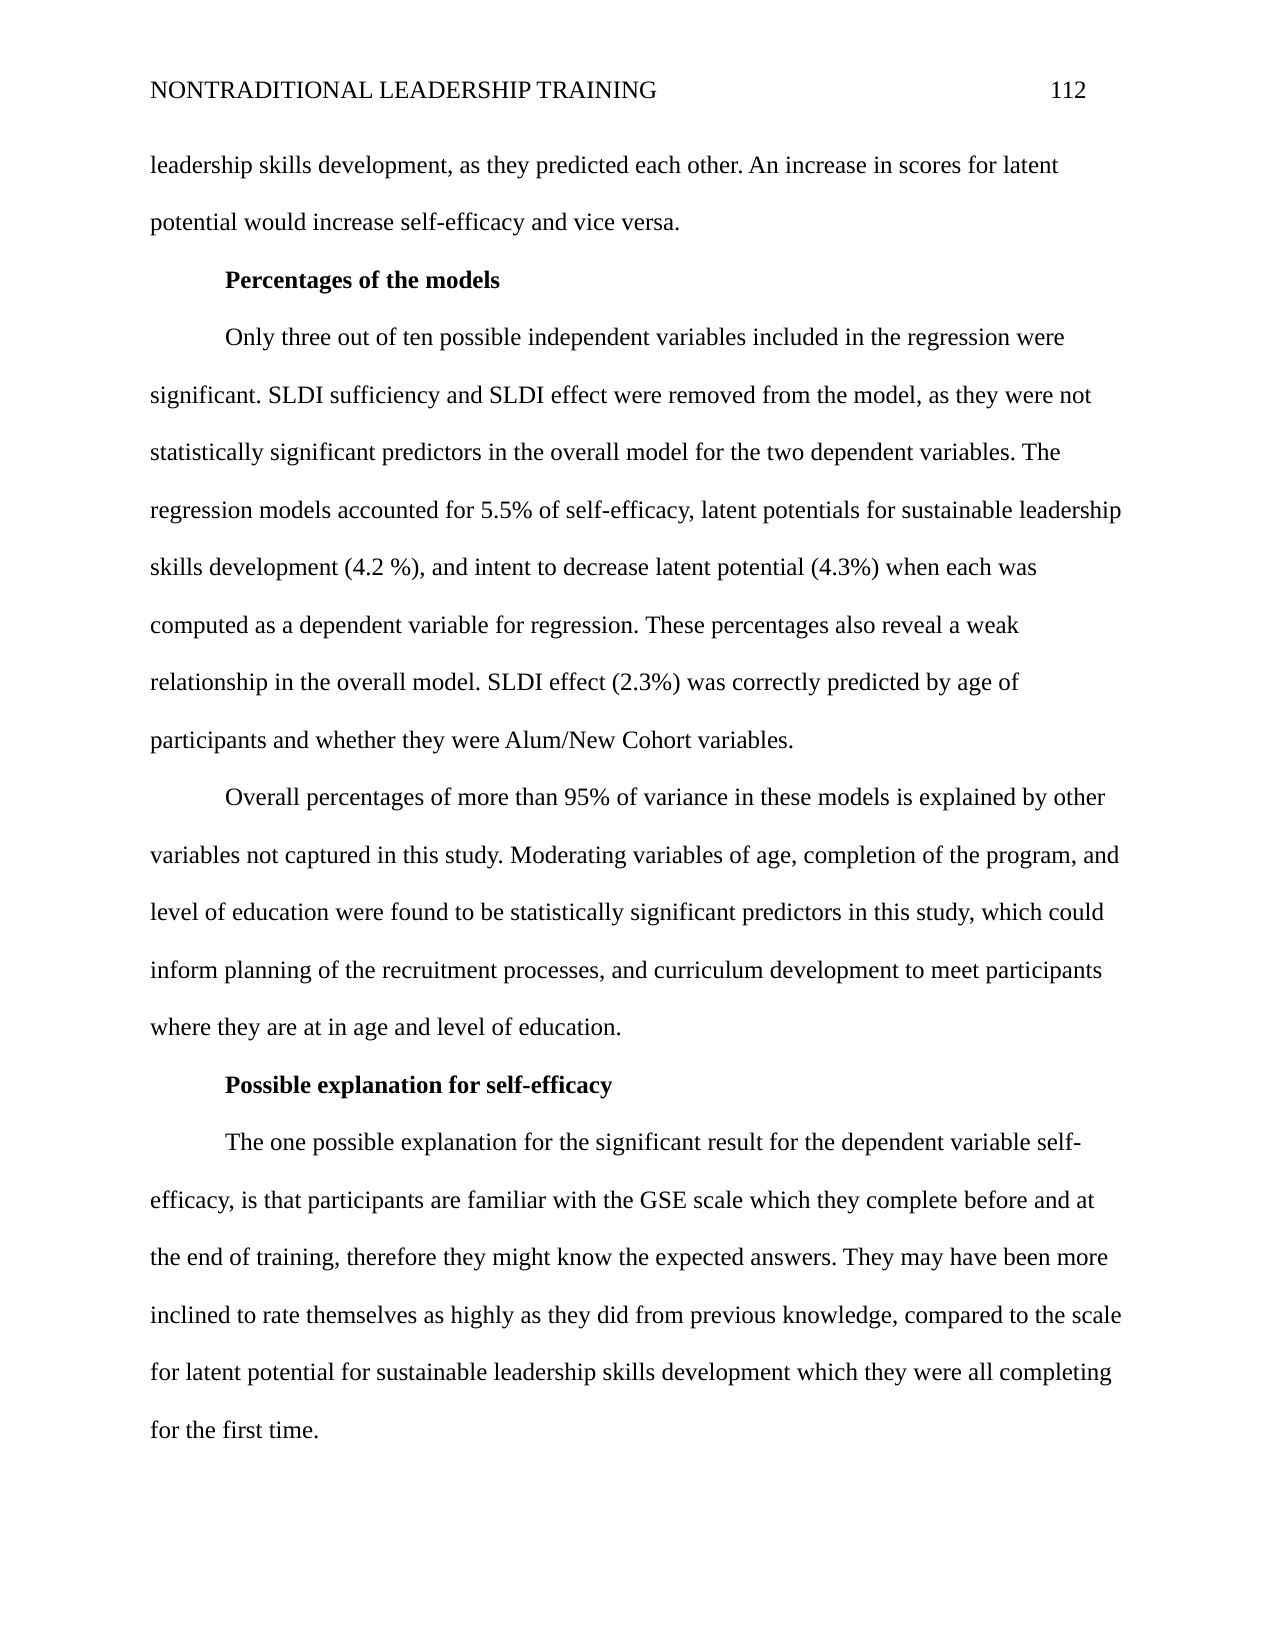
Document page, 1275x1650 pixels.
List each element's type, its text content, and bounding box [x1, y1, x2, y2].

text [150, 150, 1125, 236]
subtitle Possible explanation for self-efficacy [150, 1070, 1125, 1099]
text The one possible explanation for the significant result for the dependent variable self-efficacy, is that participants are familiar with the GSE scale which they complete before and at the end of training, therefore they might know the expected answers. They may have been more inclined to rate themselves as highly as they did from previous knowledge, compared to the scale for latent potential for sustainable leadership skills development which they were all completing for the first time. [150, 1127, 1125, 1444]
subtitle Percentages of the models [150, 265, 1125, 294]
text Only three out of ten possible independent variables included in the regression were significant. SLDI sufficiency and SLDI effect were removed from the model, as they were not statistically significant predictors in the overall model for the two dependent variables. The regression models accounted for 5.5% of self-efficacy, latent potentials for sustainable leadership skills development (4.2 %), and intent to decrease latent potential (4.3%) when each was computed as a dependent variable for regression. These percentages also reveal a weak relationship in the overall model. SLDI effect (2.3%) was correctly predicted by age of participants and whether they were Alum/New Cohort variables. [150, 322, 1125, 754]
text Overall percentages of more than 95% of variance in these models is explained by other variables not captured in this study. Moderating variables of age, completion of the program, and level of education were found to be statistically significant predictors in this study, which could inform planning of the recruitment processes, and curriculum development to meet participants where they are at in age and level of education. [150, 782, 1125, 1041]
